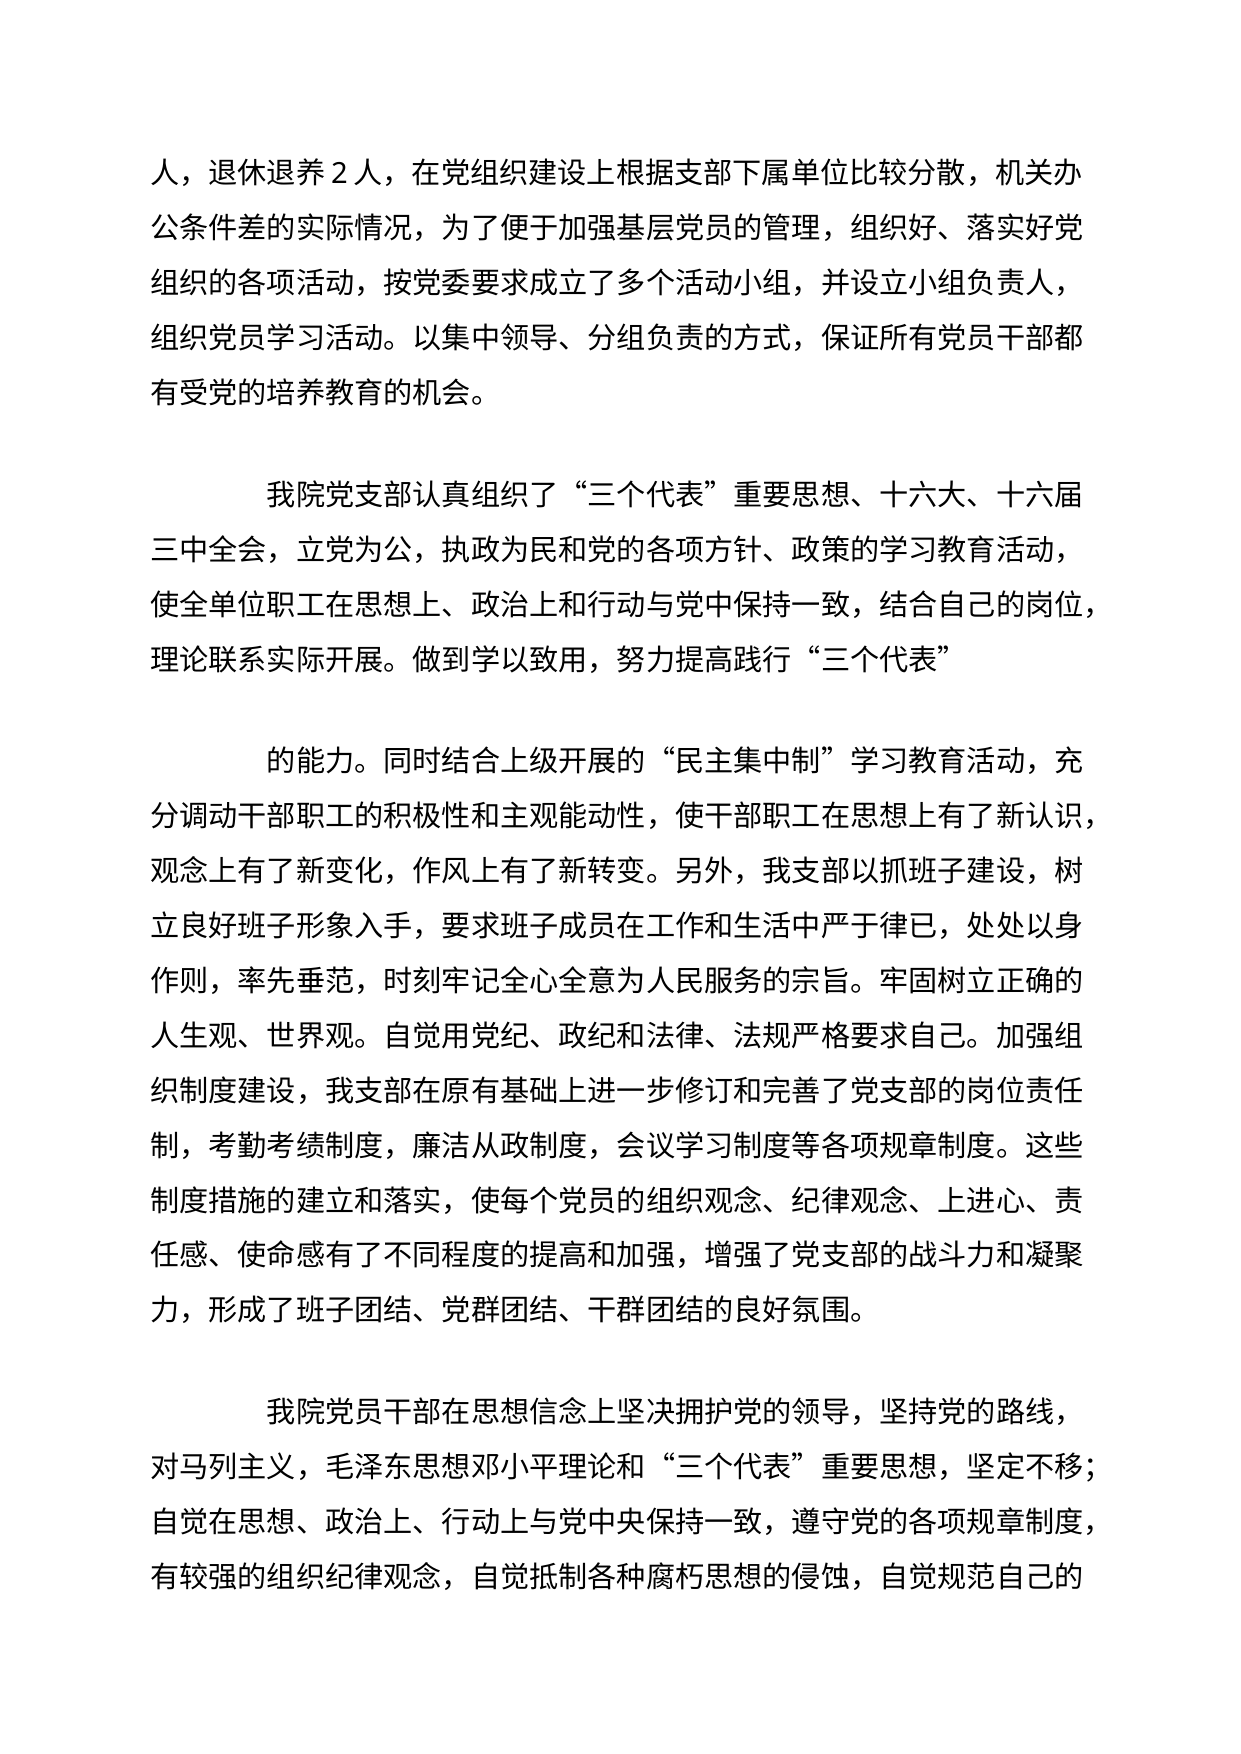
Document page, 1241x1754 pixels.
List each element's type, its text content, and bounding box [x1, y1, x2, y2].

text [150, 150, 1090, 412]
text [150, 1389, 1090, 1596]
text 我院党支部认真组织了“三个代表”重要思想、十六大、十六届三中全会，立党为公，执政为民和党的各项方针、政策的学习教育活动，使全单位职工在思想上、政治上和行动与党中保持一致，结合自己的岗位，理论联系实际开展。做到学以致用，努力提高践行“三个代表” [150, 471, 1090, 678]
text 的能力。同时结合上级开展的“民主集中制”学习教育活动，充分调动干部职工的积极性和主观能动性，使干部职工在思想上有了新认识，观念上有了新变化，作风上有了新转变。另外，我支部以抓班子建设，树立良好班子形象入手，要求班子成员在工作和生活中严于律已，处处以身作则，率先垂范，时刻牢记全心全意为人民服务的宗旨。牢固树立正确的人生观、世界观。自觉用党纪、政纪和法律、法规严格要求自己。加强组织制度建设，我支部在原有基础上进一步修订和完善了党支部的岗位责任制，考勤考绩制度，廉洁从政制度，会议学习制度等各项规章制度。这些制度措施的建立和落实，使每个党员的组织观念、纪律观念、上进心、责任感、使命感有了不同程度的提高和加强，增强了党支部的战斗力和凝聚力，形成了班子团结、党群团结、干群团结的良好氛围。 [150, 738, 1090, 1329]
